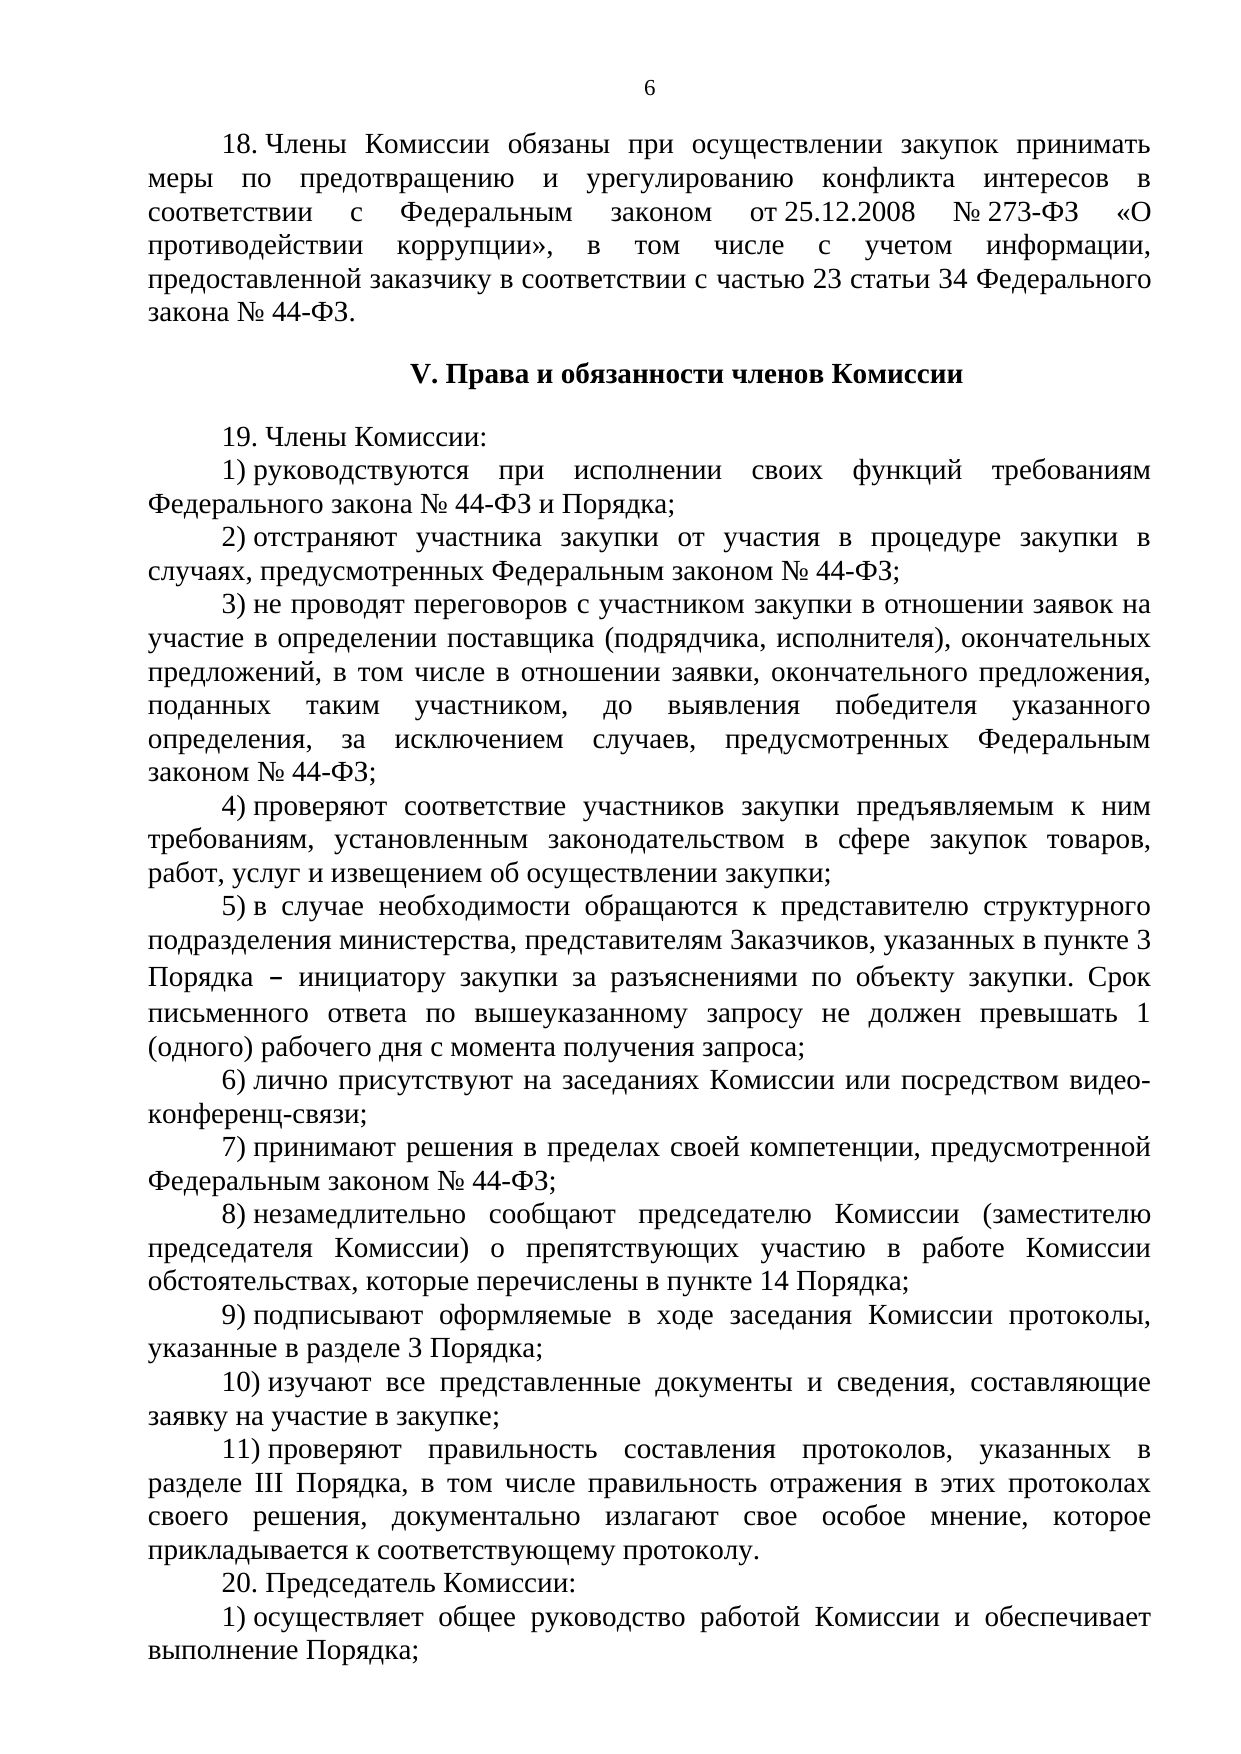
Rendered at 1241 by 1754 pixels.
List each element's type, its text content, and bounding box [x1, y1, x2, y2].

text 4) проверяют соответствие участников закупки предъявляемым к ним требованиям, установленным законодательством в сфере закупок товаров, работ, услуг и извещением об осуществлении закупки; [148, 788, 1152, 888]
text 1) осуществляет общее руководство работой Комиссии и обеспечивает выполнение Порядка; [148, 1599, 1152, 1666]
text 10) изучают все представленные документы и сведения, составляющие заявку на участие в закупке; [148, 1364, 1152, 1431]
text 20. Председатель Комиссии: [148, 1565, 1152, 1599]
text 6) лично присутствуют на заседаниях Комиссии или посредством видео-конференц-связи; [148, 1062, 1152, 1129]
text 2) отстраняют участника закупки от участия в процедуре закупки в случаях, предусмотренных Федеральным законом № 44-ФЗ; [148, 519, 1152, 587]
text 9) подписывают оформляемые в ходе заседания Комиссии протоколы, указанные в разделе 3 Порядка; [148, 1297, 1152, 1364]
text 7) принимают решения в пределах своей компетенции, предусмотренной Федеральным законом № 44-ФЗ; [148, 1129, 1152, 1196]
text 1) руководствуются при исполнении своих функций требованиям Федерального закона № 44-ФЗ и Порядка; [148, 452, 1152, 519]
text V. Права и обязанности членов Комиссии [148, 357, 1152, 390]
text 8) незамедлительно сообщают председателю Комиссии (заместителю председателя Комиссии) о препятствующих участию в работе Комиссии обстоятельствах, которые перечислены в пункте 14 Порядка; [148, 1196, 1152, 1297]
text 5) в случае необходимости обращаются к представителю структурного подразделения министерства, представителям Заказчиков, указанных в пункте 3 Порядка – инициатору закупки за разъяснениями по объекту закупки. Срок письменного ответа по вышеуказанному запросу не должен превышать 1 (одного) рабочего дня с момента получения запроса; [148, 888, 1152, 1062]
text 3) не проводят переговоров с участником закупки в отношении заявок на участие в определении поставщика (подрядчика, исполнителя), окончательных предложений, в том числе в отношении заявки, окончательного предложения, поданных таким участником, до выявления победителя указанного определения, за исключением случаев, предусмотренных Федеральным законом № 44-ФЗ; [148, 587, 1152, 788]
text 19. Члены Комиссии: [148, 419, 1152, 452]
text 18. Члены Комиссии обязаны при осуществлении закупок принимать меры по предотвращению и урегулированию конфликта интересов в соответствии с Федеральным законом от 25.12.2008 № 273-ФЗ «О противодействии коррупции», в том числе с учетом информации, предоставленной заказчику в соответствии с частью 23 статьи 34 Федерального закона № 44-ФЗ. [148, 127, 1152, 328]
text 11) проверяют правильность составления протоколов, указанных в разделе III Порядка, в том числе правильность отражения в этих протоколах своего решения, документально излагают свое особое мнение, которое прикладывается к соответствующему протоколу. [148, 1431, 1152, 1565]
